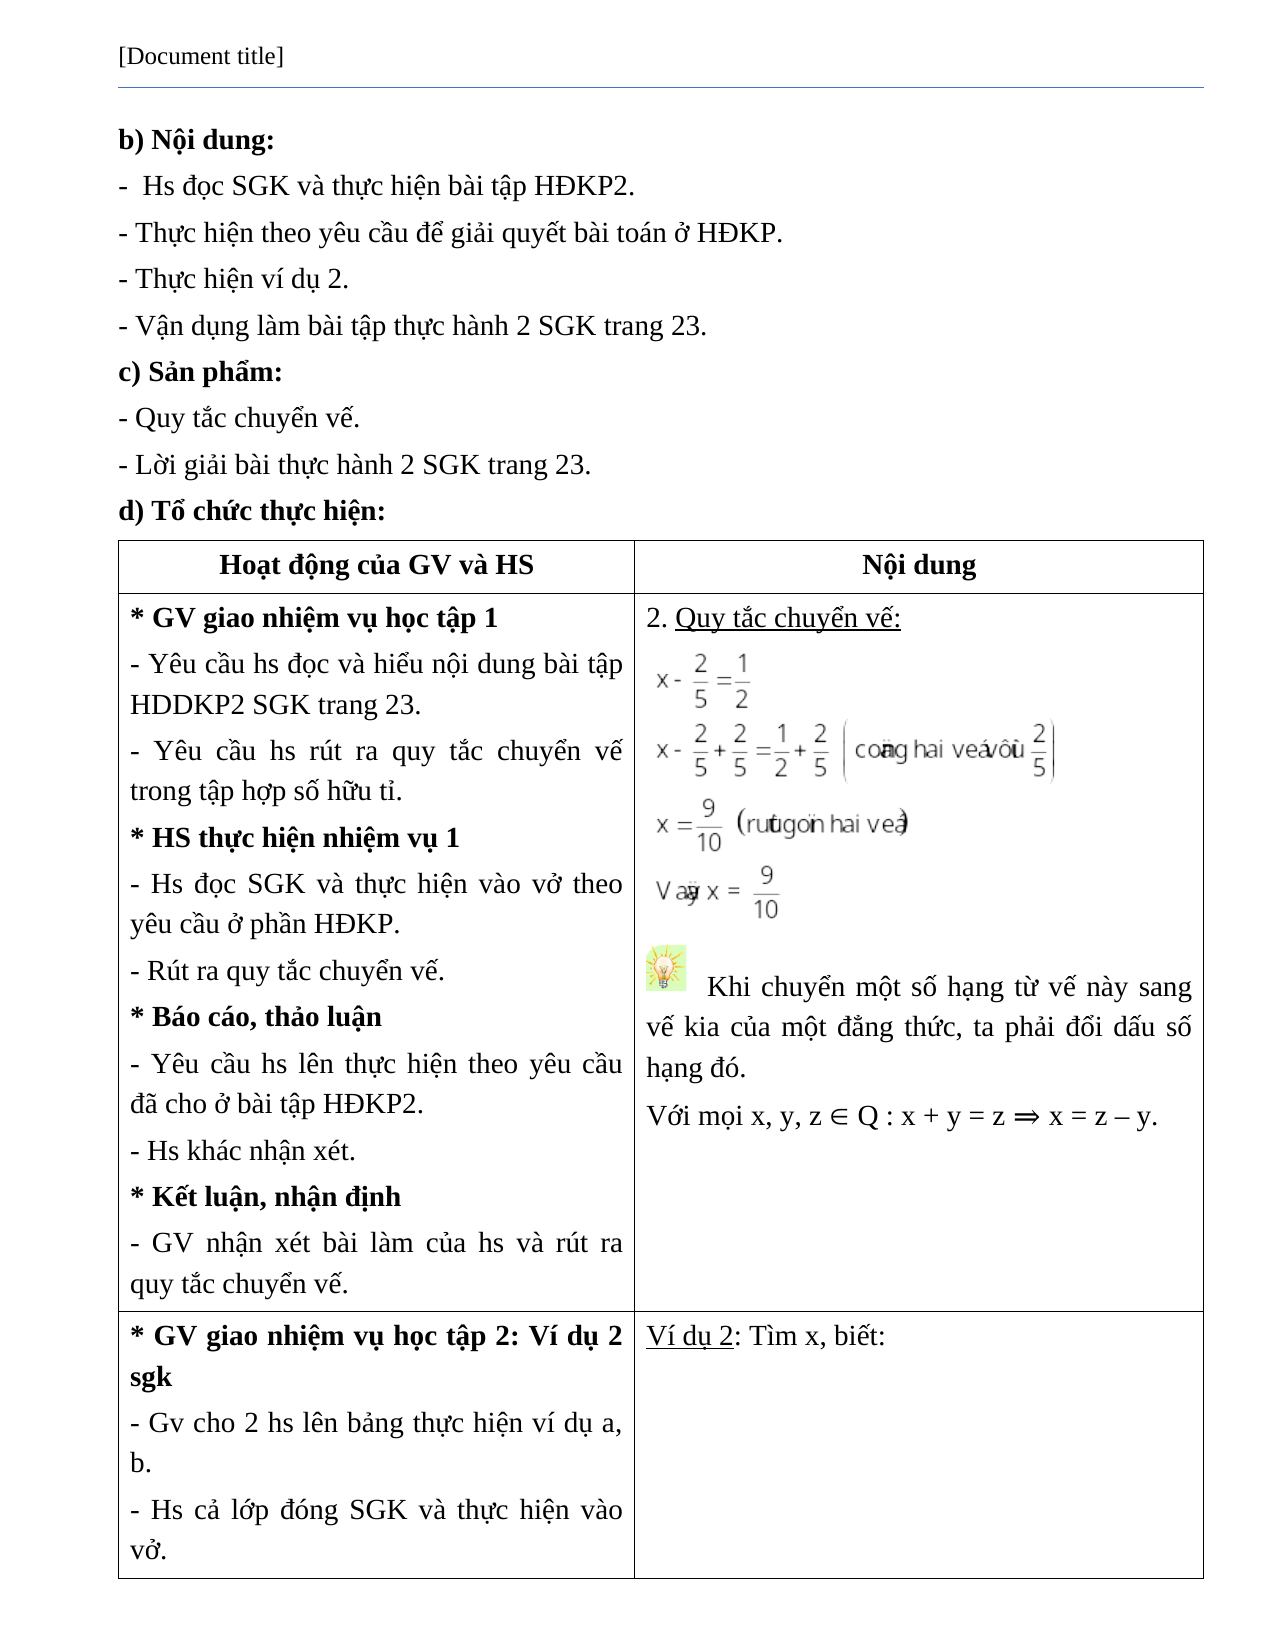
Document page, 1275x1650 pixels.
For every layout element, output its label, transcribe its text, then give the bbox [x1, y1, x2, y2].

text - Quy tắc chuyển vế. [118, 401, 1204, 434]
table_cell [119, 1312, 634, 1578]
table_header Nội dung [635, 541, 1203, 593]
picture [646, 943, 687, 991]
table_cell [635, 1312, 1203, 1578]
table_cell 2. Quy tắc chuyển vế: Khi chuyển một số hạng từ vế này sang vế kia của một đẳng thức, ta phải đổi dấu số hạng đó. Với mọi x, y, z Q : x + y = z ⇒ x = z – y. [635, 594, 1203, 1311]
text b) Nội dung: [118, 122, 1204, 155]
text - Vận dụng làm bài tập thực hành 2 SGK trang 23. [118, 308, 1204, 341]
table_cell * GV giao nhiệm vụ học tập 1 - Yêu cầu hs đọc và hiểu nội dung bài tập HDDKP2 SGK trang 23. - Yêu cầu hs rút ra quy tắc chuyển vế trong tập hợp số hữu tỉ. * HS thực hiện nhiệm vụ 1 - Hs đọc SGK và thực hiện vào vở theo yêu cầu ở phần HĐKP. - Rút ra quy tắc chuyển vế. * Báo cáo, thảo luận - Yêu cầu hs lên thực hiện theo yêu cầu đã cho ở bài tập HĐKP2. - Hs khác nhận xét. * Kết luận, nhận định - GV nhận xét bài làm của hs và rút ra quy tắc chuyển vế. [119, 594, 634, 1311]
text - Thực hiện theo yêu cầu để giải quyết bài toán ở HĐKP. [118, 215, 1204, 248]
table_header Hoạt động của GV và HS [119, 541, 634, 593]
text - Hs đọc SGK và thực hiện bài tập HĐKP2. [118, 168, 1204, 202]
text - Lời giải bài thực hành 2 SGK trang 23. [118, 447, 1204, 481]
text - Thực hiện ví dụ 2. [118, 261, 1204, 295]
text c) Sản phẩm: [118, 354, 1204, 388]
text d) Tổ chức thực hiện: [118, 493, 1204, 527]
